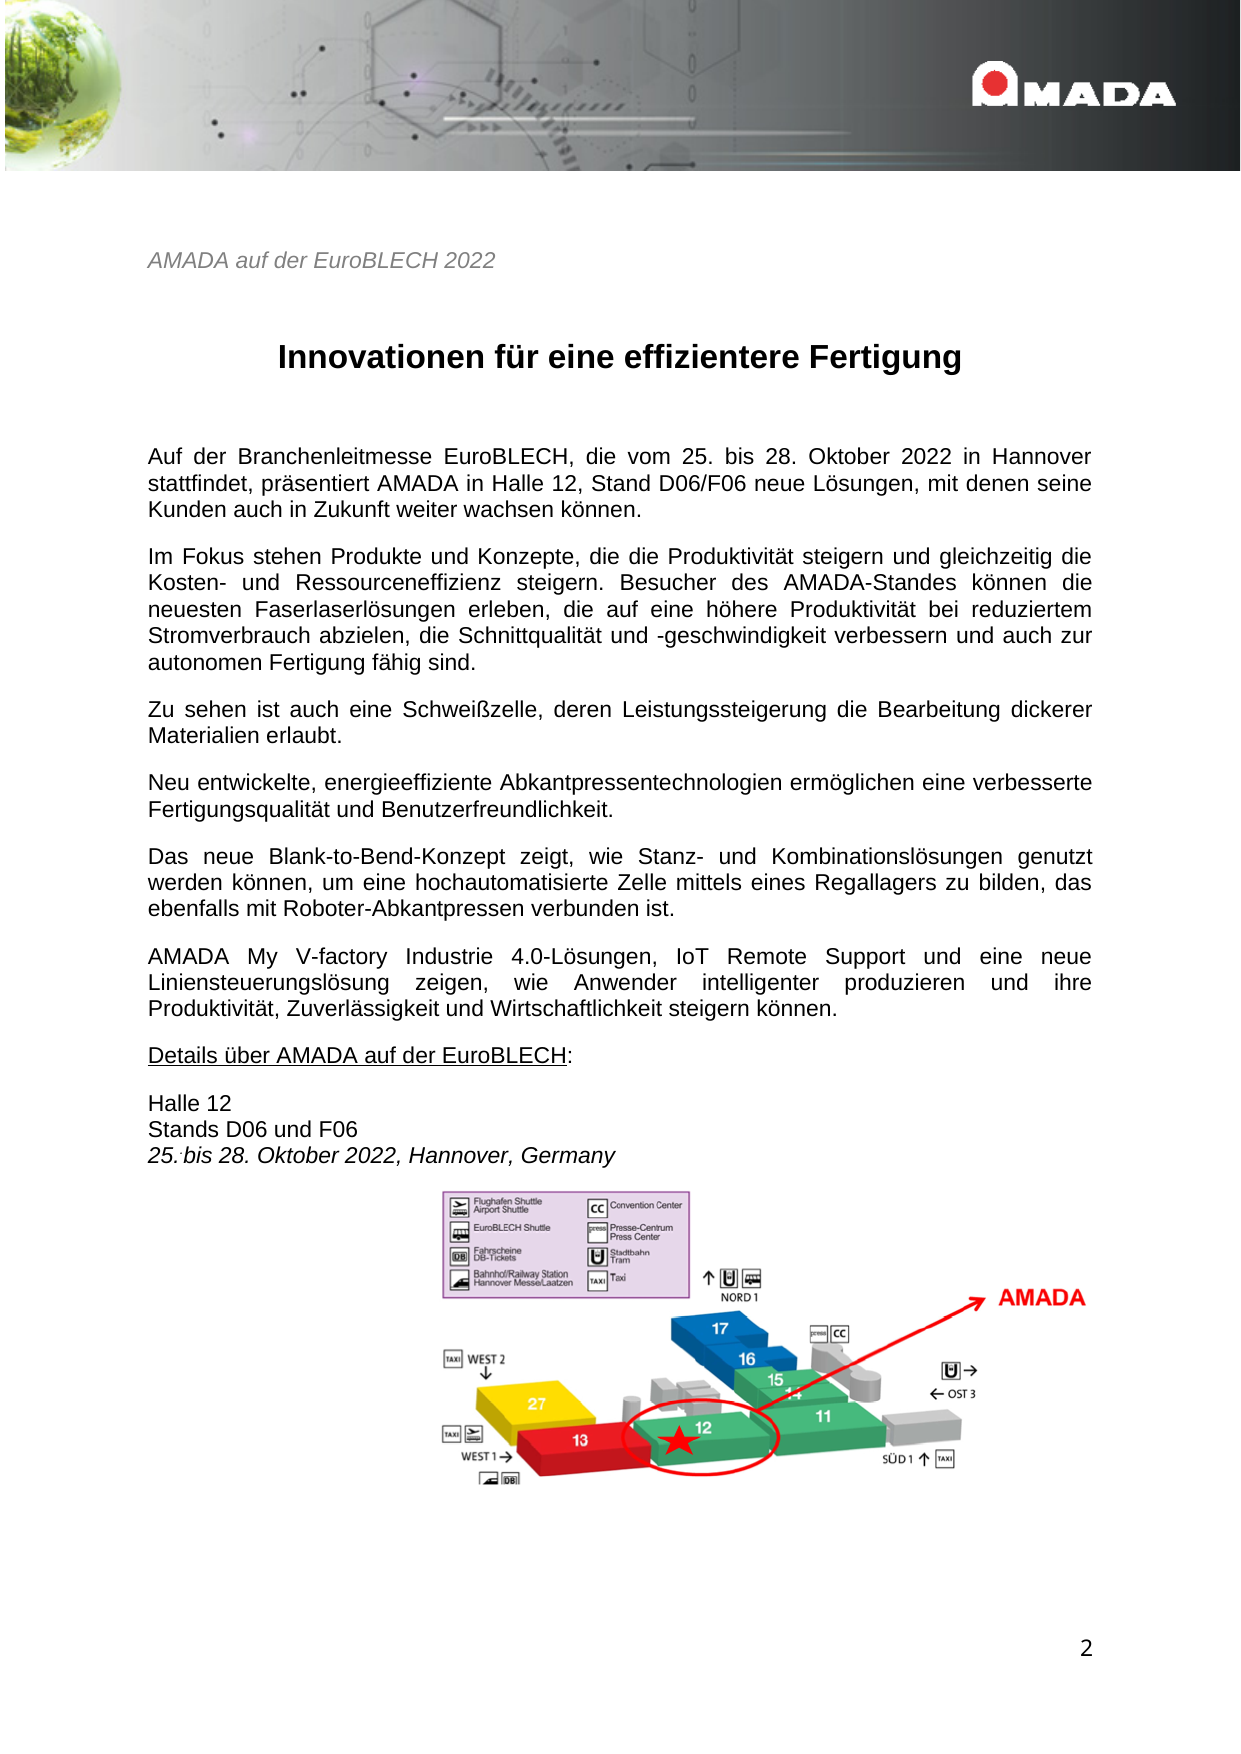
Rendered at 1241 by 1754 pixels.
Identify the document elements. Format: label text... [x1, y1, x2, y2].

text Innovationen für eine effizientere Fertigung [148, 337, 1093, 375]
text Stands D06 und F06 [148, 1116, 1093, 1142]
text Auf der Branchenleitmesse EuroBLECH, die vom 25. bis 28. Oktober 2022 in Hannover stattfindet, präsentiert AMADA in Halle 12, Stand D06/F06 neue Lösungen, mit denen seine Kunden auch in Zukunft weiter wachsen können. [148, 443, 1093, 522]
picture [5, 0, 1241, 171]
text Das neue Blank-to-Bend-Konzept zeigt, wie Stanz- und Kombinationslösungen genutzt werden können, um eine hochautomatisierte Zelle mittels eines Regallagers zu bilden, das ebenfalls mit Roboter-Abkantpressen verbunden ist. [148, 843, 1093, 922]
text Halle 12 [148, 1090, 1093, 1116]
text Neu entwickelte, energieeffiziente Abkantpressentechnologien ermöglichen eine verbesserte Fertigungsqualität und Benutzerfreundlichkeit. [148, 769, 1093, 822]
text AMADA auf der EuroBLECH 2022 [148, 247, 1093, 273]
text Details über AMADA auf der EuroBLECH: [148, 1042, 1093, 1069]
text AMADA My V-factory Industrie 4.0-Lösungen, IoT Remote Support und eine neue Liniensteuerungslösung zeigen, wie Anwender intelligenter produzieren und ihre Produktivität, Zuverlässigkeit und Wirtschaftlichkeit steigern können. [148, 943, 1093, 1022]
text Zu sehen ist auch eine Schweißzelle, deren Leistungssteigerung die Bearbeitung dickerer Materialien erlaubt. [148, 696, 1093, 748]
text Im Fokus stehen Produkte und Konzepte, die die Produktivität steigern und gleichzeitig die Kosten- und Ressourceneffizienz steigern. Besucher des AMADA-Standes können die neuesten Faserlaserlösungen erleben, die auf eine höhere Produktivität bei reduziertem Stromverbrauch abzielen, die Schnittqualität und -geschwindigkeit verbessern und auch zur autonomen Fertigung fähig sind. [148, 543, 1093, 675]
text 25..bis 28. Oktober 2022, Hannover, Germany [148, 1142, 1093, 1169]
picture [437, 1190, 1093, 1502]
